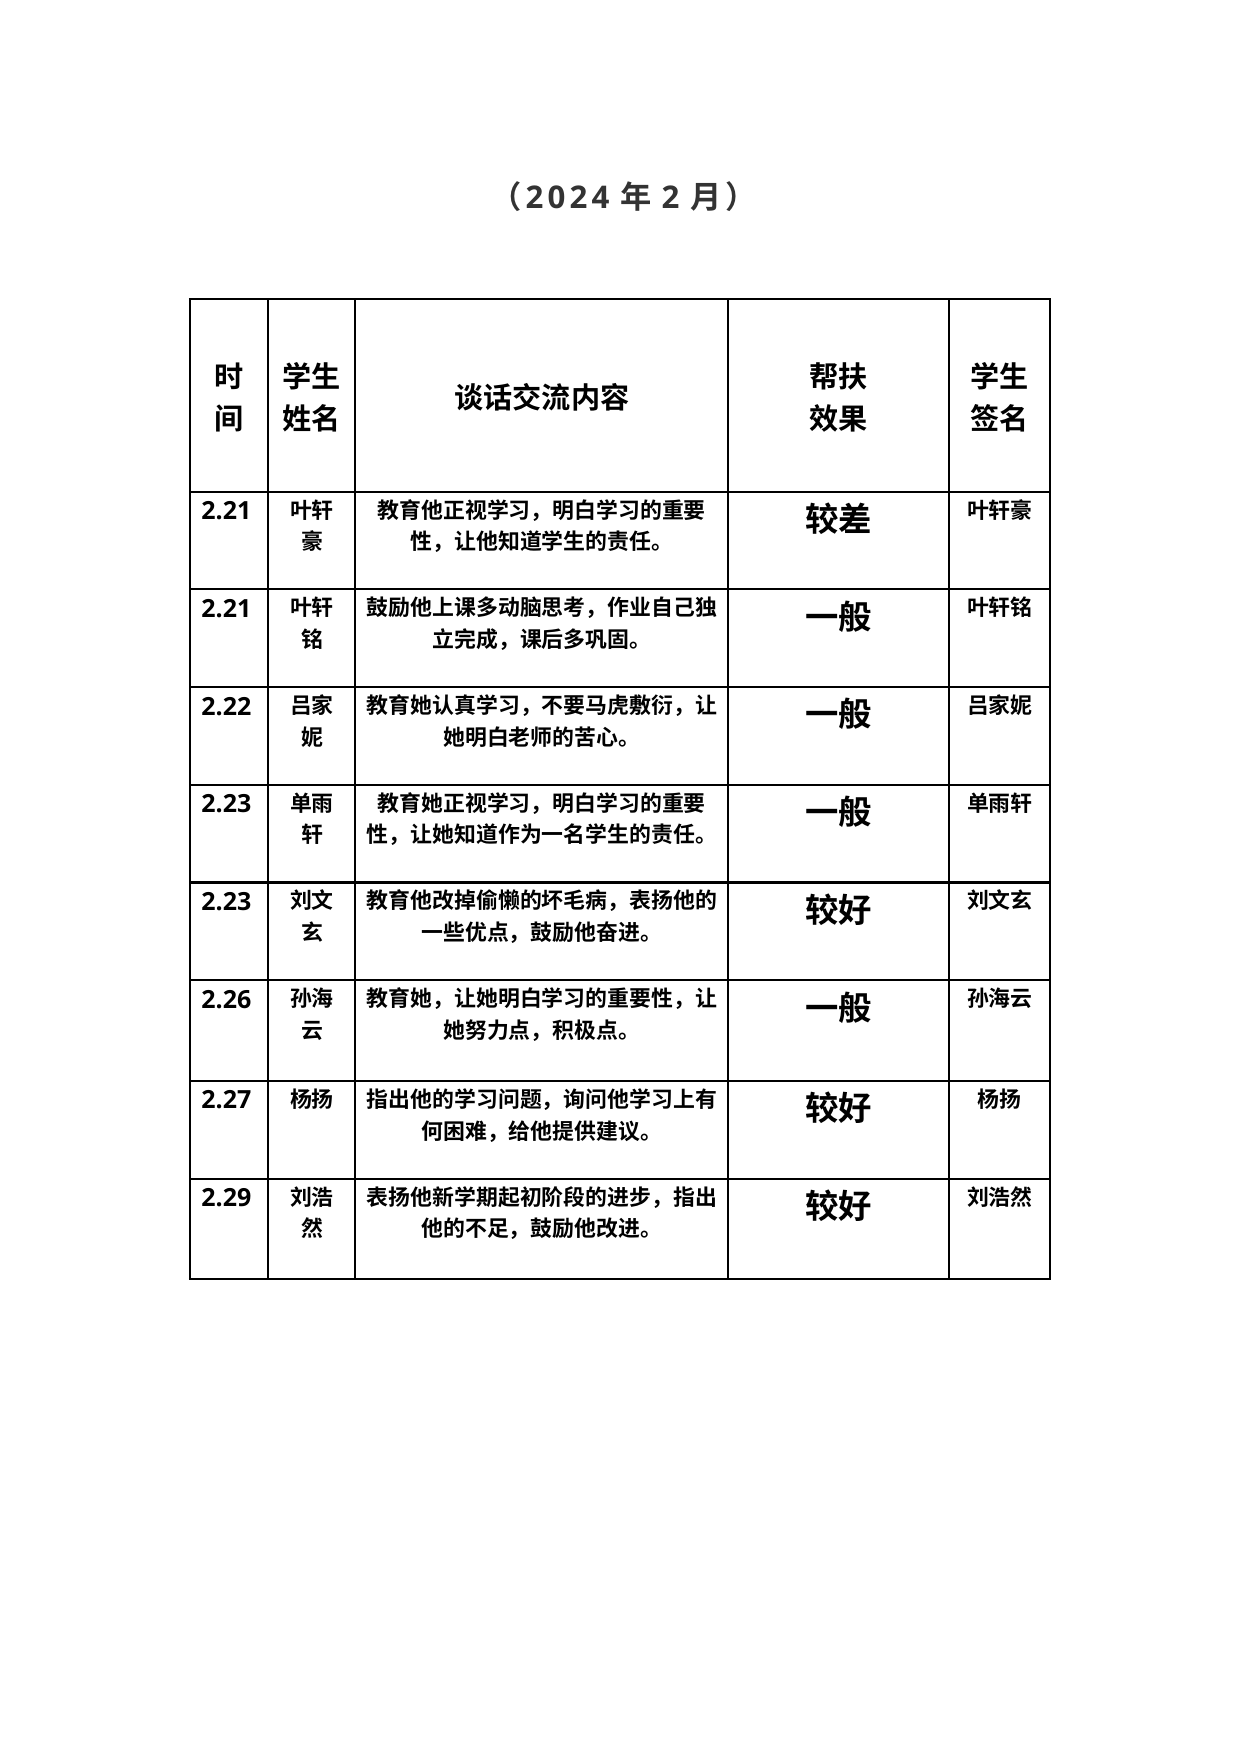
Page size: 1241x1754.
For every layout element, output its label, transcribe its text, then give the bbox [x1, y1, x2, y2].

table_cell 较好 [729, 1180, 948, 1278]
table_cell 教育她正视学习，明白学习的重要性，让她知道作为一名学生的责任。 [356, 786, 727, 881]
table_cell 2.21 [191, 590, 267, 686]
table_cell 叶轩铭 [950, 590, 1049, 686]
table_cell 2.23 [191, 884, 267, 979]
table_cell 鼓励他上课多动脑思考，作业自己独立完成，课后多巩固。 [356, 590, 727, 686]
table_header 谈话交流内容 [356, 300, 727, 491]
table_cell 教育她，让她明白学习的重要性，让她努力点，积极点。 [356, 981, 727, 1080]
table_cell 2.29 [191, 1180, 267, 1278]
table_cell 单雨轩 [950, 786, 1049, 881]
table_cell 教育他正视学习，明白学习的重要性，让他知道学生的责任。 [356, 493, 727, 588]
table_cell 教育他改掉偷懒的坏毛病，表扬他的一些优点，鼓励他奋进。 [356, 884, 727, 979]
table_cell 叶轩 铭 [269, 590, 354, 686]
table_cell 叶轩豪 [269, 493, 354, 588]
table_cell 孙海云 [269, 981, 354, 1080]
text （2024年2月） [177, 162, 1069, 227]
table_cell 刘浩然 [950, 1180, 1049, 1278]
table_cell 较好 [729, 1082, 948, 1178]
table_cell 较差 [729, 493, 948, 588]
table_cell 单雨轩 [269, 786, 354, 881]
table_cell 2.26 [191, 981, 267, 1080]
table_header 帮扶 效果 [729, 300, 948, 491]
table_cell 杨扬 [269, 1082, 354, 1178]
table_cell 一般 [729, 590, 948, 686]
table_cell 一般 [729, 981, 948, 1080]
table_header 时间 [191, 300, 267, 491]
table_cell 教育她认真学习，不要马虎敷衍，让她明白老师的苦心。 [356, 688, 727, 784]
table_cell 2.21 [191, 493, 267, 588]
table_cell 一般 [729, 786, 948, 881]
table_cell 指出他的学习问题，询问他学习上有何困难，给他提供建议。 [356, 1082, 727, 1178]
table_header 学生 姓名 [269, 300, 354, 491]
table_cell 杨扬 [950, 1082, 1049, 1178]
table_cell 2.27 [191, 1082, 267, 1178]
table_cell 刘文玄 [269, 884, 354, 979]
table_cell 较好 [729, 884, 948, 979]
table_cell 吕家妮 [950, 688, 1049, 784]
table_cell 吕家妮 [269, 688, 354, 784]
table_header 学生 签名 [950, 300, 1049, 491]
table_cell 一般 [729, 688, 948, 784]
table_cell 2.22 [191, 688, 267, 784]
table_cell 刘浩然 [269, 1180, 354, 1278]
table_cell 刘文玄 [950, 884, 1049, 979]
table_cell 2.23 [191, 786, 267, 881]
table_cell 孙海云 [950, 981, 1049, 1080]
table_cell 叶轩豪 [950, 493, 1049, 588]
table_cell 表扬他新学期起初阶段的进步，指出他的不足，鼓励他改进。 [356, 1180, 727, 1278]
